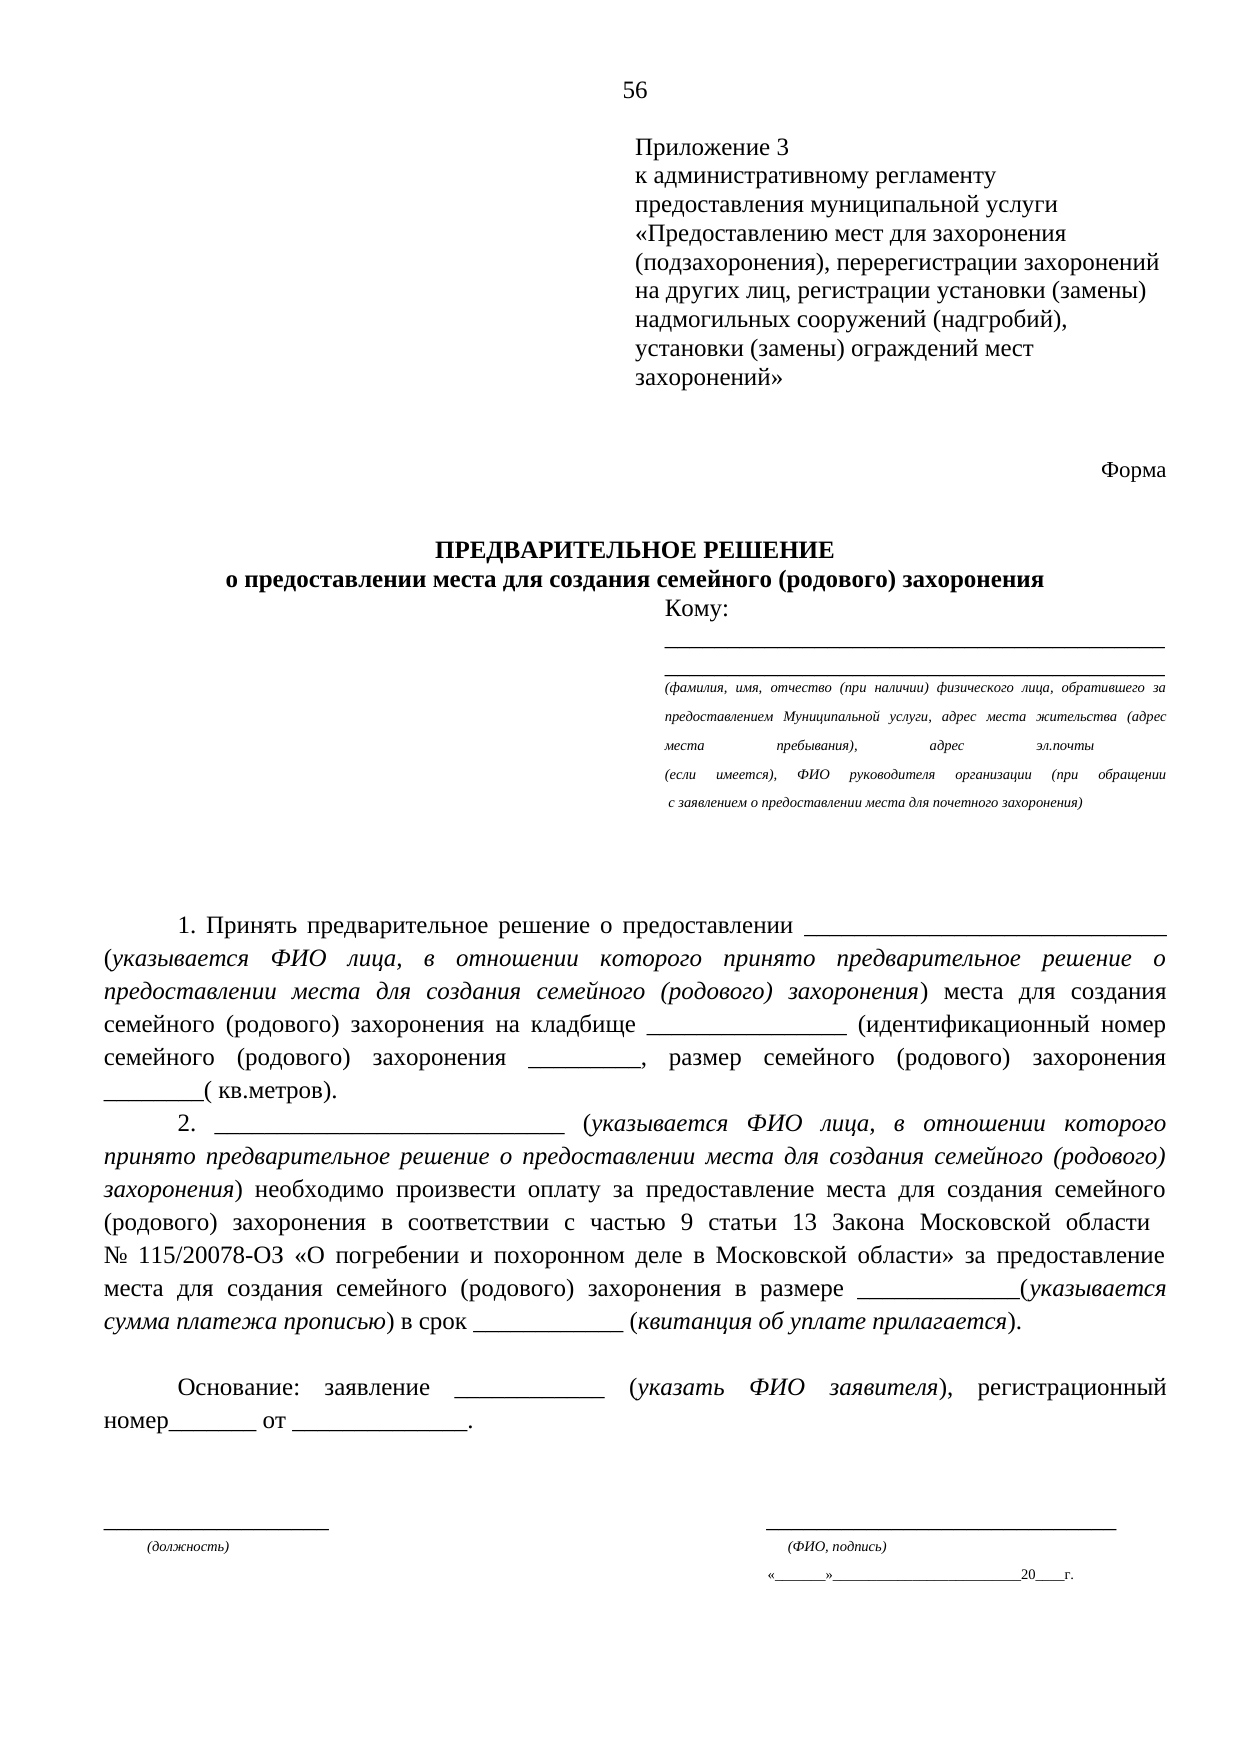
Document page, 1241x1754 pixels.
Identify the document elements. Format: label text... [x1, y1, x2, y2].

text 1. Принять предварительное решение о предоставлении _____________________________ (указывается ФИО лица, в отношении которого принято предварительное решение о предоставлении места для создания семейного (родового) захоронения) места для создания семейного (родового) захоронения на кладбище ________________ (идентификационный номер семейного (родового) захоронения _________, размер семейного (родового) захоронения ________( кв.метров). [103, 910, 1166, 1104]
text (фамилия, имя, отчество (при наличии) физического лица, обратившего за предоставлением Муниципальной услуги, адрес места жительства (адрес места пребывания), адрес эл.почты (если имеется), ФИО руководителя организации (при обращении с заявлением о предоставлении места для почетного захоронения) [664, 679, 1166, 823]
text о предоставлении места для создания семейного (родового) захоронения [103, 564, 1166, 593]
text __________________ ____________________________ [103, 1504, 1166, 1533]
text Приложение 3 [635, 132, 1166, 161]
text Основание: заявление ____________ (указать ФИО заявителя), регистрационный номер_______ от ______________. [103, 1372, 1166, 1434]
text к административному регламенту [635, 161, 1166, 189]
text Форма [635, 457, 1166, 483]
text Кому: [664, 593, 1166, 622]
text ПРЕДВАРИТЕЛЬНОЕ РЕШЕНИЕ [103, 536, 1166, 564]
text «_______»__________________________20____г. [103, 1566, 1166, 1595]
text 2. ____________________________ (указывается ФИО лица, в отношении которого принято предварительное решение о предоставлении места для создания семейного (родового) захоронения) необходимо произвести оплату за предоставление места для создания семейного (родового) захоронения в соответствии с частью 9 статьи 13 Закона Московской области № 115/20078-ОЗ «О погребении и похоронном деле в Московской области» за предоставление места для создания семейного (родового) захоронения в размере _____________(указывается сумма платежа прописью) в срок ____________ (квитанция об уплате прилагается). [103, 1108, 1166, 1335]
text предоставления муниципальной услуги «Предоставлению мест для захоронения (подзахоронения), перерегистрации захоронений на других лиц, регистрации установки (замены) надмогильных сооружений (надгробий), установки (замены) ограждений мест захоронений» [635, 189, 1166, 391]
text ________________________________________________________________________________ [664, 622, 1166, 679]
text (должность) (ФИО, подпись) [103, 1537, 1166, 1566]
